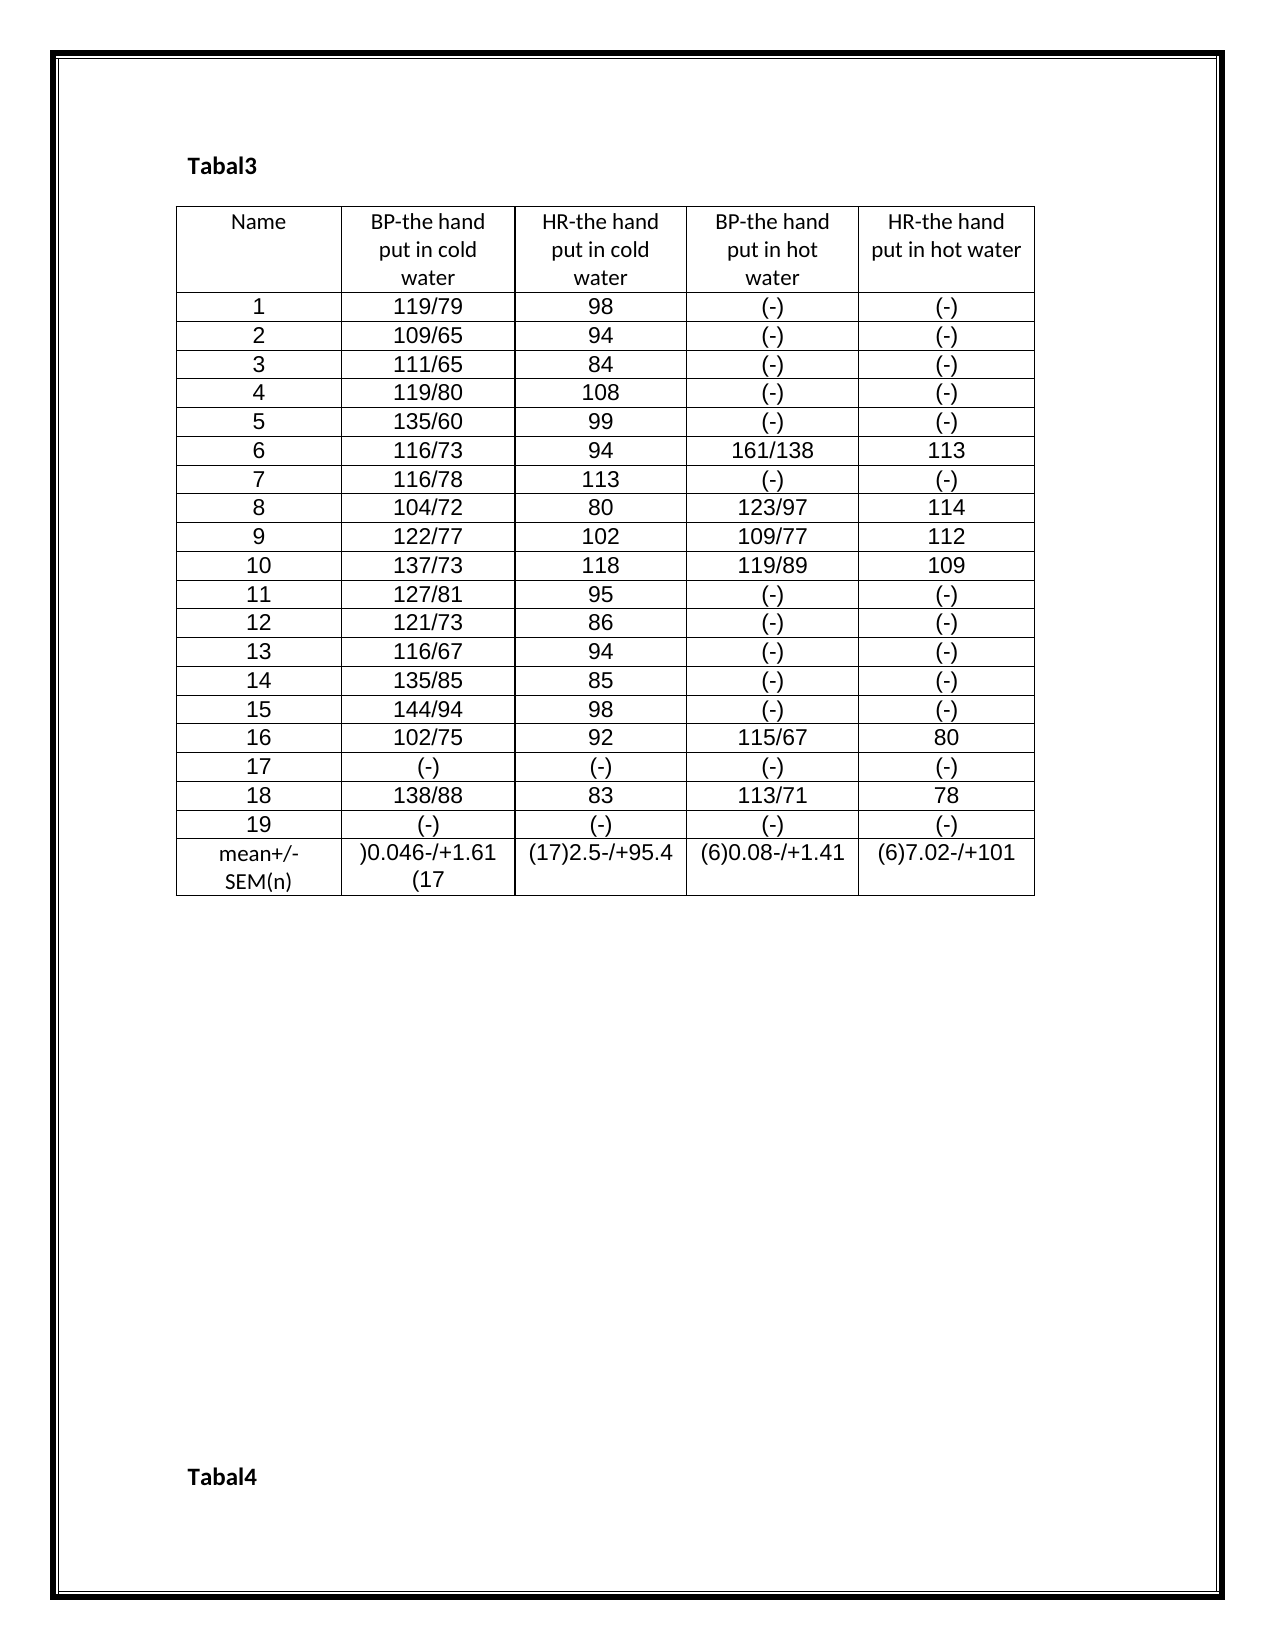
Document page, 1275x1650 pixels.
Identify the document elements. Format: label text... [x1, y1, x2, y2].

table_cell 127/81 [342, 581, 514, 608]
table_cell 19 [177, 811, 341, 838]
table_cell 80 [516, 494, 686, 522]
table_cell 114 [859, 494, 1034, 522]
table_cell 112 [859, 523, 1034, 551]
table_cell 7 [177, 466, 341, 493]
table_cell 18 [177, 782, 341, 809]
table_cell 8 [177, 494, 341, 522]
table_cell (-) [687, 667, 858, 694]
table_cell (-) [687, 581, 858, 608]
table_cell (-) [859, 581, 1034, 608]
table_cell (-) [859, 379, 1034, 407]
table_cell 94 [516, 437, 686, 464]
table_cell 78 [859, 782, 1034, 809]
table_cell 95.4+/-2.5(17) [516, 839, 686, 895]
table_cell (-) [516, 753, 686, 781]
table_cell 2 [177, 322, 341, 349]
table_cell 111/65 [342, 351, 514, 378]
table_cell (-) [859, 753, 1034, 781]
table_cell 115/67 [687, 724, 858, 752]
table_cell 144/94 [342, 696, 514, 723]
table_header BP-the hand put in cold water [342, 207, 514, 292]
table_cell 94 [516, 638, 686, 666]
table_cell 123/97 [687, 494, 858, 522]
table_cell (-) [516, 811, 686, 838]
table_cell 94 [516, 322, 686, 349]
table_cell 10 [177, 552, 341, 579]
table_cell 102 [516, 523, 686, 551]
table_cell (-) [859, 696, 1034, 723]
table_cell 12 [177, 609, 341, 637]
table_cell 109/77 [687, 523, 858, 551]
table_cell 16 [177, 724, 341, 752]
table_cell 116/78 [342, 466, 514, 493]
table_cell (-) [859, 667, 1034, 694]
text Tabal4 [187, 1461, 1087, 1491]
table_cell 119/80 [342, 379, 514, 407]
table_header BP-the hand put in hot water [687, 207, 858, 292]
table_cell (-) [687, 609, 858, 637]
table_cell 116/67 [342, 638, 514, 666]
table_cell 119/89 [687, 552, 858, 579]
table_cell (-) [687, 753, 858, 781]
table_cell (-) [687, 466, 858, 493]
table_cell (-) [859, 322, 1034, 349]
table_cell 101+/-7.02(6) [859, 839, 1034, 895]
table_header HR-the hand put in cold water [516, 207, 686, 292]
table_cell (-) [859, 466, 1034, 493]
text Tabal3 [187, 150, 1087, 181]
table_cell 113 [516, 466, 686, 493]
table_cell (-) [687, 811, 858, 838]
table_cell (-) [687, 379, 858, 407]
table_cell 84 [516, 351, 686, 378]
table_cell (-) [342, 753, 514, 781]
table_cell (-) [859, 408, 1034, 436]
table_cell 3 [177, 351, 341, 378]
table_cell 6 [177, 437, 341, 464]
table_cell 122/77 [342, 523, 514, 551]
table_cell 138/88 [342, 782, 514, 809]
table_cell 135/85 [342, 667, 514, 694]
table_cell 99 [516, 408, 686, 436]
table_cell 113 [859, 437, 1034, 464]
table_cell 85 [516, 667, 686, 694]
table_cell 95 [516, 581, 686, 608]
table_cell 1.41+/-0.08(6) [687, 839, 858, 895]
table_cell (-) [687, 351, 858, 378]
table_cell 5 [177, 408, 341, 436]
table_cell 121/73 [342, 609, 514, 637]
table_cell 104/72 [342, 494, 514, 522]
table_cell 15 [177, 696, 341, 723]
table_cell 17 [177, 753, 341, 781]
table_cell 86 [516, 609, 686, 637]
table_header HR-the hand put in hot water [859, 207, 1034, 292]
table_header Name [177, 207, 341, 292]
table_cell 135/60 [342, 408, 514, 436]
table_cell 92 [516, 724, 686, 752]
table_cell (-) [687, 408, 858, 436]
table_cell 98 [516, 696, 686, 723]
table_cell 108 [516, 379, 686, 407]
table_cell (-) [859, 351, 1034, 378]
table_cell 11 [177, 581, 341, 608]
table_cell 1.61+/-0.046(17) [342, 839, 514, 895]
table_cell (-) [687, 696, 858, 723]
table_cell 102/75 [342, 724, 514, 752]
table_cell 83 [516, 782, 686, 809]
table_cell 113/71 [687, 782, 858, 809]
table_cell 98 [516, 293, 686, 321]
table_cell (-) [859, 293, 1034, 321]
table_cell 4 [177, 379, 341, 407]
table_cell (-) [859, 638, 1034, 666]
table_cell (-) [687, 293, 858, 321]
table_cell 118 [516, 552, 686, 579]
table_cell (-) [687, 322, 858, 349]
table_cell 13 [177, 638, 341, 666]
table_cell 1 [177, 293, 341, 321]
table_cell 109/65 [342, 322, 514, 349]
table_cell mean+/-SEM(n) [177, 839, 341, 895]
table_cell 80 [859, 724, 1034, 752]
table_cell (-) [859, 811, 1034, 838]
table_cell 14 [177, 667, 341, 694]
table_cell 161/138 [687, 437, 858, 464]
table_cell 9 [177, 523, 341, 551]
table_cell 109 [859, 552, 1034, 579]
table_cell 119/79 [342, 293, 514, 321]
table_cell 137/73 [342, 552, 514, 579]
table_cell (-) [687, 638, 858, 666]
table_cell (-) [342, 811, 514, 838]
table_cell (-) [859, 609, 1034, 637]
table_cell 116/73 [342, 437, 514, 464]
